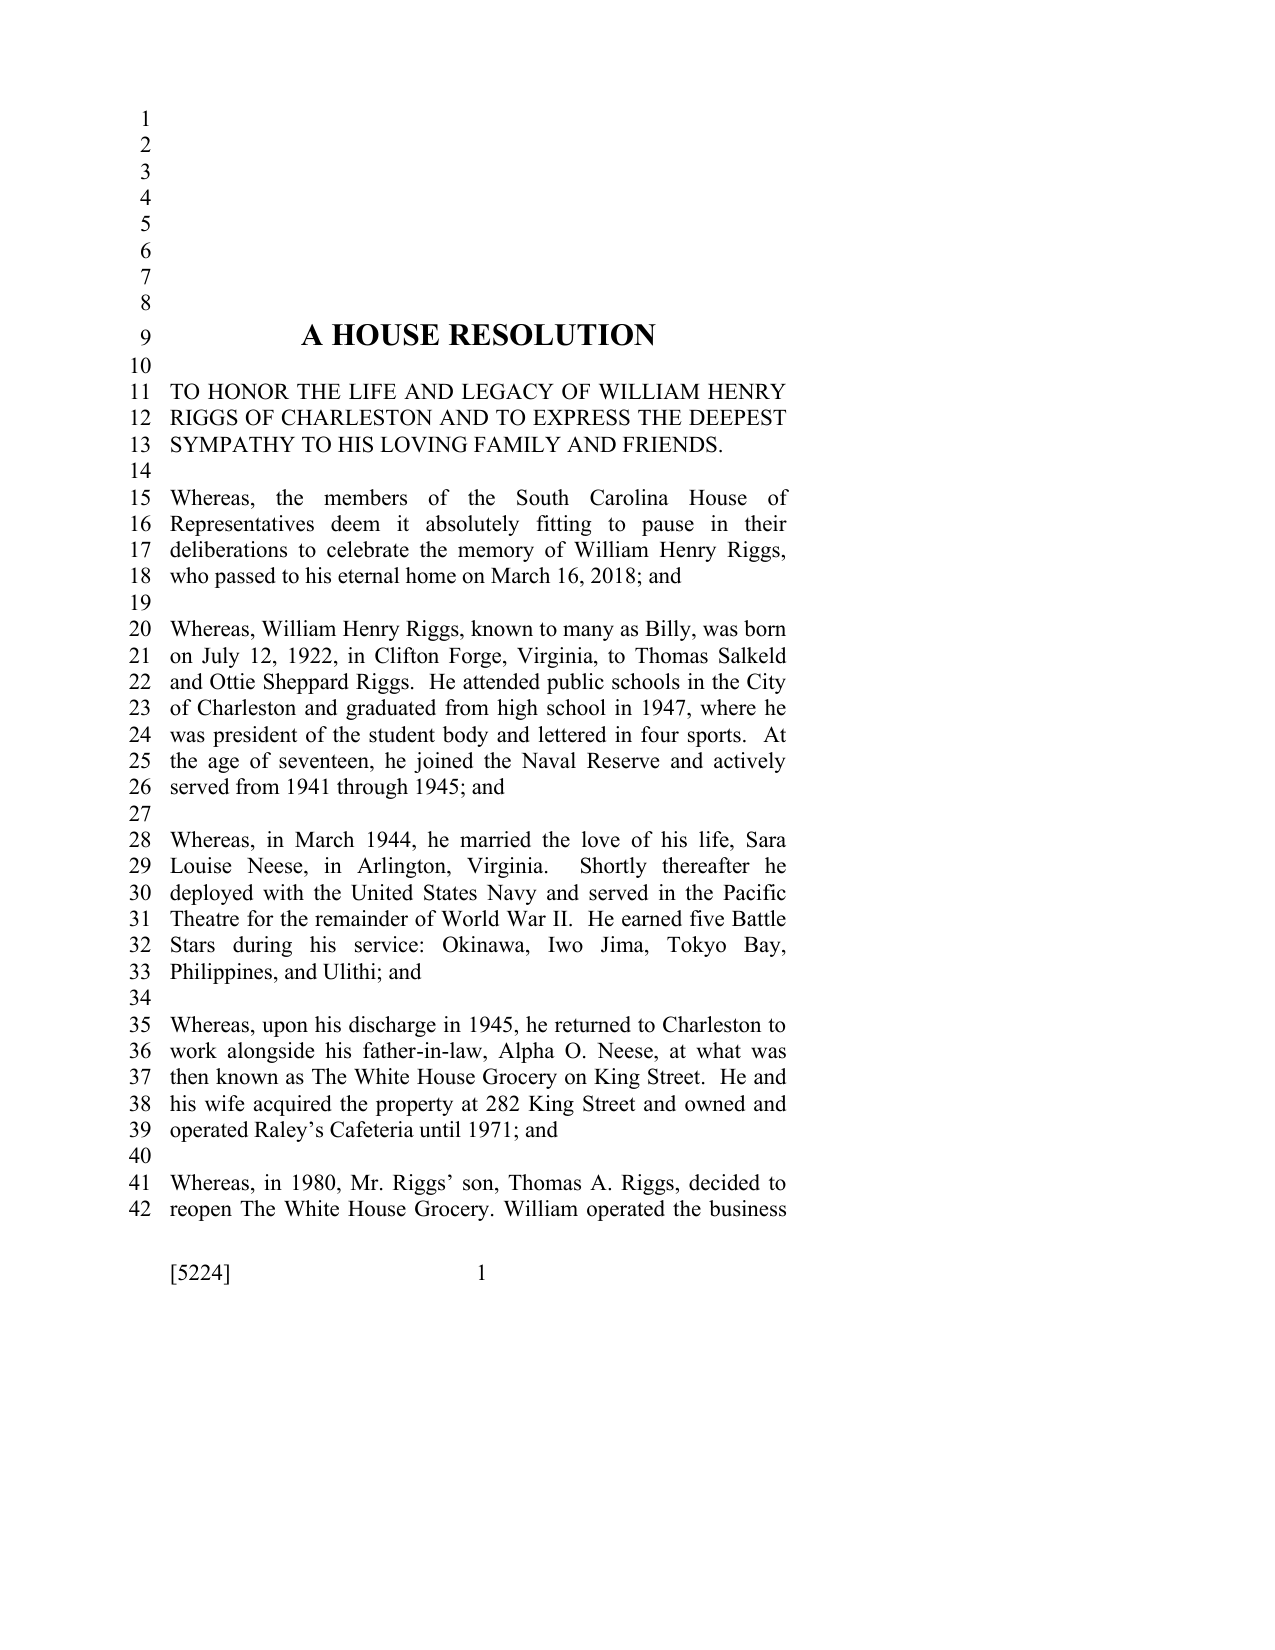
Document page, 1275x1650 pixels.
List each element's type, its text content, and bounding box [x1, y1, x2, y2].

text Whereas, in March 1944, he married the love of his life, Sara Louise Neese, in Arlington, Virginia. Shortly thereafter he deployed with the United States Navy and served in the Pacific Theatre for the remainder of World War II. He earned five Battle Stars during his service: Okinawa, Iwo Jima, Tokyo Bay, Philippines, and Ulithi; and [169, 826, 787, 984]
text Whereas, the members of the South Carolina House of Representatives deem it absolutely fitting to pause in their deliberations to celebrate the memory of William Henry Riggs, who passed to his eternal home on March 16, 2018; and [169, 483, 787, 589]
text TO HONOR THE LIFE AND LEGACY OF WILLIAM HENRY RIGGS OF CHARLESTON AND TO EXPRESS THE DEEPEST SYMPATHY TO HIS LOVING FAMILY AND FRIENDS. [169, 378, 787, 457]
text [169, 1169, 787, 1221]
text Whereas, upon his discharge in 1945, he returned to Charleston to work alongside his father-in-law, Alpha O. Neese, at what was then known as The White House Grocery on King Street. He and his wife acquired the property at 282 King Street and owned and operated Raley’s Cafeteria until 1971; and [169, 1011, 787, 1142]
text A HOUSE RESOLUTION [169, 316, 787, 352]
text Whereas, William Henry Riggs, known to many as Billy, was born on July 12, 1922, in Clifton Forge, Virginia, to Thomas Salkeld and Ottie Sheppard Riggs. He attended public schools in the City of Charleston and graduated from high school in 1947, where he was president of the student body and lettered in four sports. At the age of seventeen, he joined the Naval Reserve and actively served from 1941 through 1945; and [169, 615, 787, 800]
